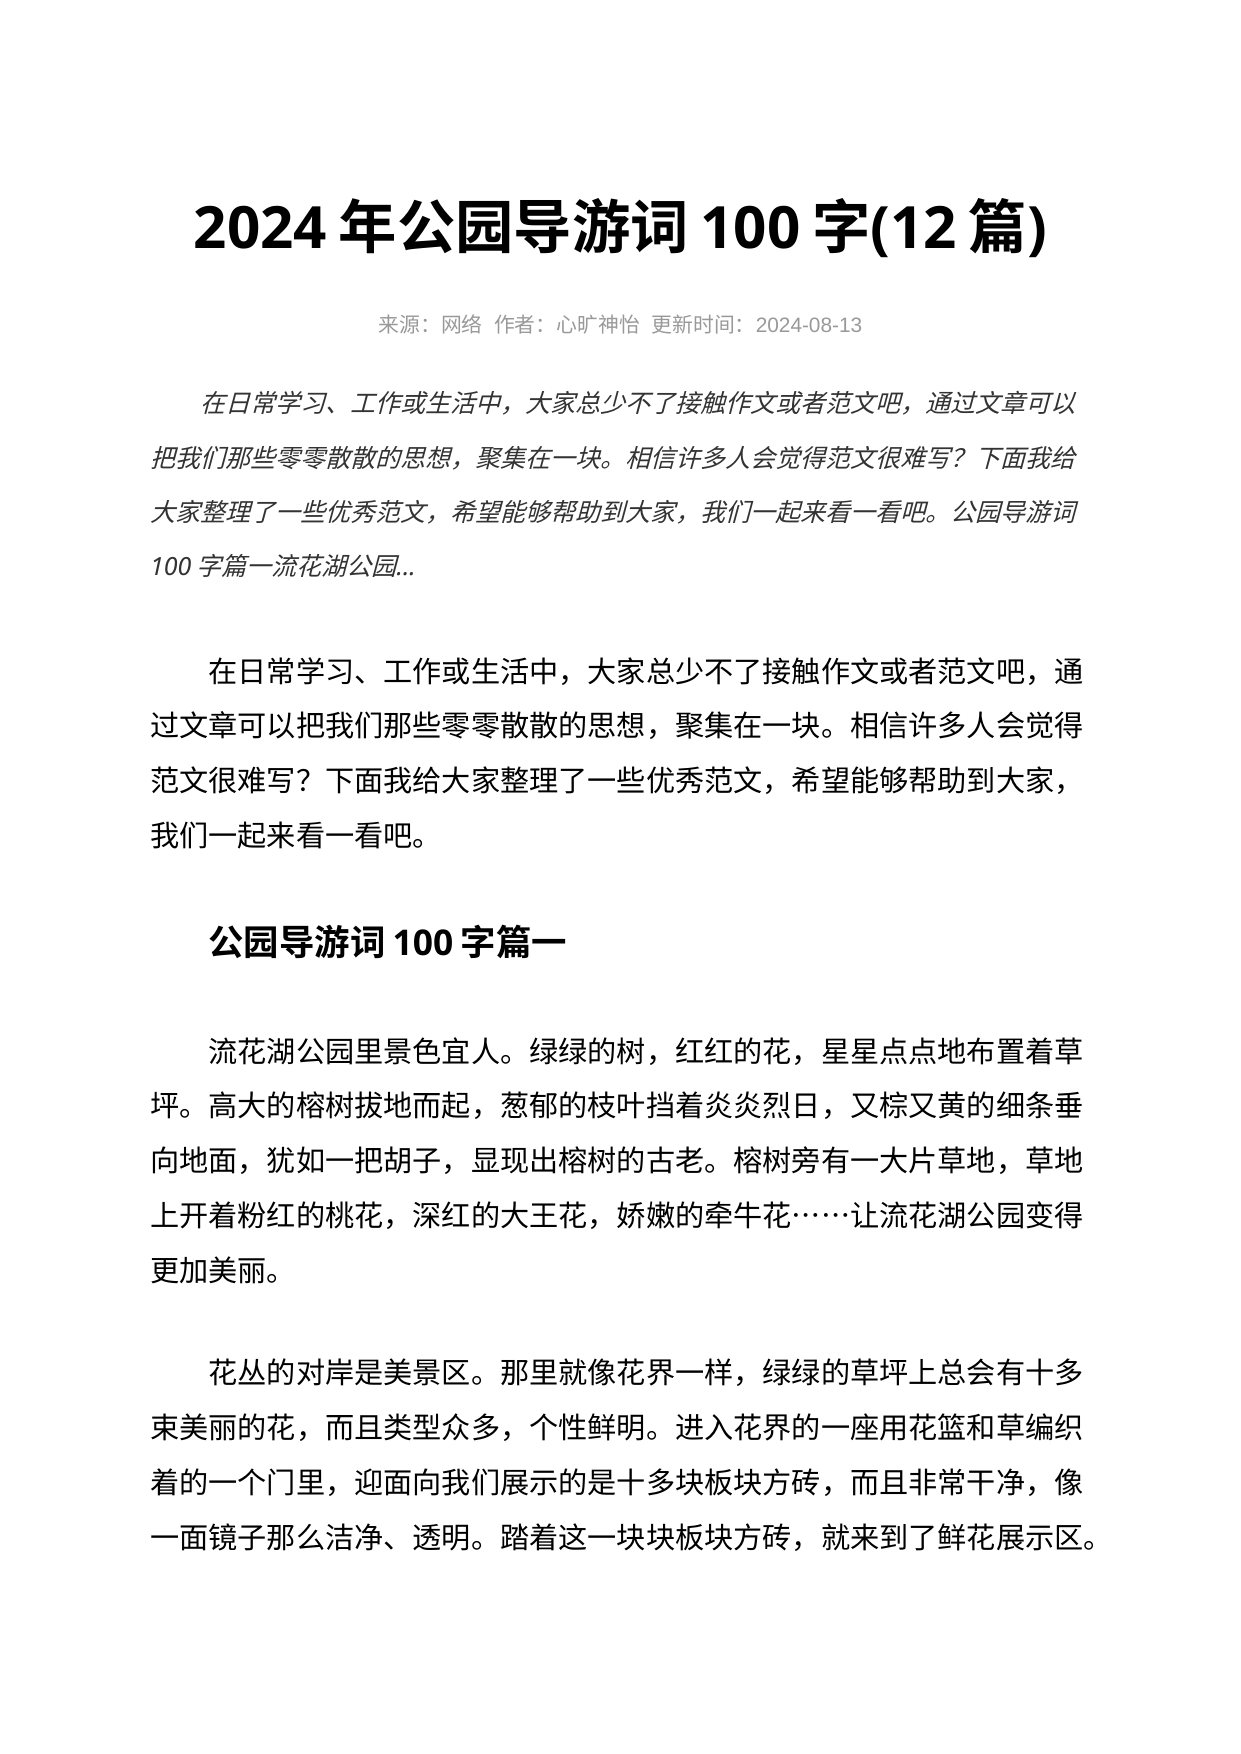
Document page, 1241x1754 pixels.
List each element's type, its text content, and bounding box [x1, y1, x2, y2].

text 在日常学习、工作或生活中，大家总少不了接触作文或者范文吧，通过文章可以把我们那些零零散散的思想，聚集在一块。相信许多人会觉得范文很难写？下面我给大家整理了一些优秀范文，希望能够帮助到大家，我们一起来看一看吧。公园导游词100字篇一流花湖公园... [150, 384, 1090, 583]
subtitle 2024年公园导游词100字(12篇) [150, 181, 1090, 266]
text 公园导游词100字篇一 [150, 914, 1090, 966]
text 在日常学习、工作或生活中，大家总少不了接触作文或者范文吧，通过文章可以把我们那些零零散散的思想，聚集在一块。相信许多人会觉得范文很难写？下面我给大家整理了一些优秀范文，希望能够帮助到大家，我们一起来看一看吧。 [150, 648, 1090, 855]
text 流花湖公园里景色宜人。绿绿的树，红红的花，星星点点地布置着草坪。高大的榕树拔地而起，葱郁的枝叶挡着炎炎烈日，又棕又黄的细条垂向地面，犹如一把胡子，显现出榕树的古老。榕树旁有一大片草地，草地上开着粉红的桃花，深红的大王花，娇嫩的牵牛花……让流花湖公园变得更加美丽。 [150, 1028, 1090, 1290]
text 来源：网络 作者：心旷神怡 更新时间：2024-08-13 [150, 313, 1090, 337]
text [150, 1349, 1090, 1556]
